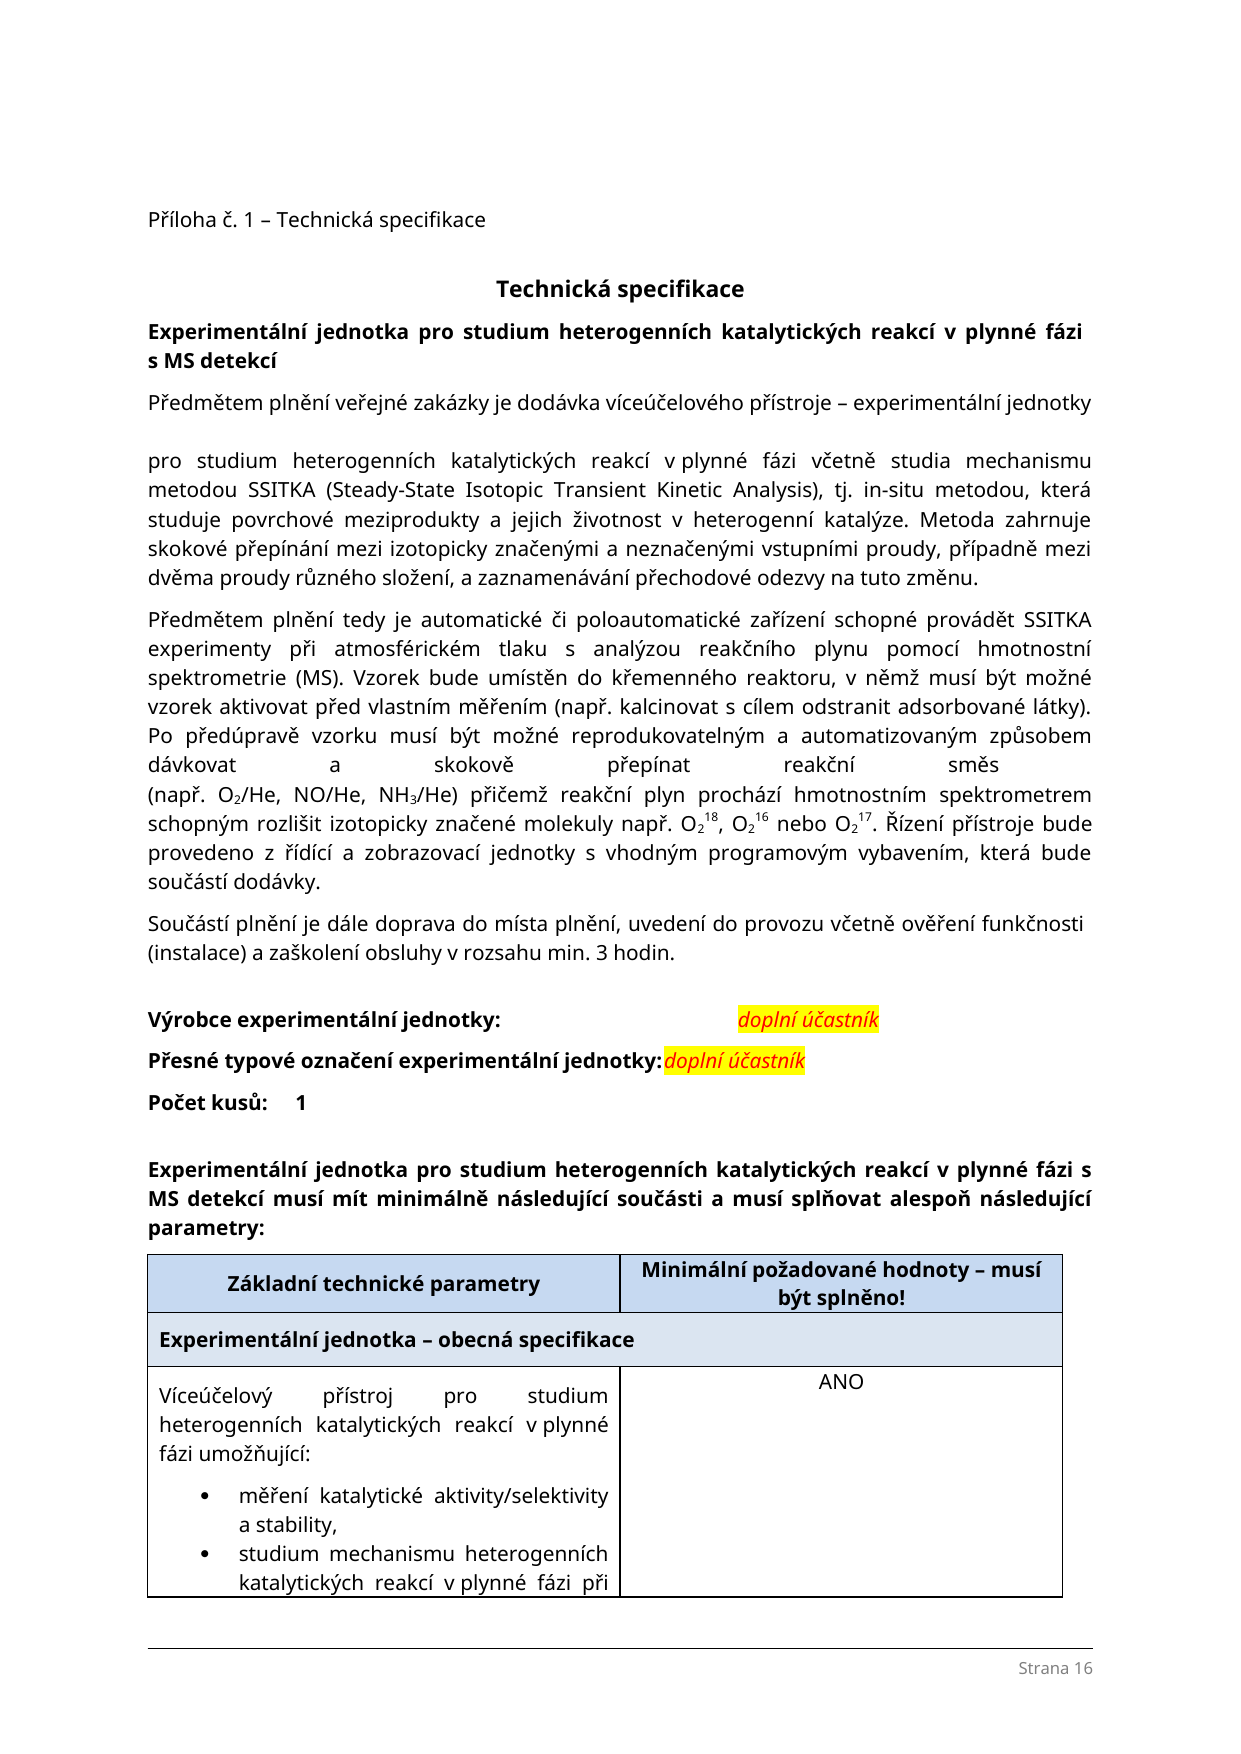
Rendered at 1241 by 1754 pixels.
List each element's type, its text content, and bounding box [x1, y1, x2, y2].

text Počet kusů: 1 [148, 1087, 1093, 1116]
text Přesné typové označení experimentální jednotky: doplní účastník [148, 1045, 1093, 1074]
text Výrobce experimentální jednotky: doplní účastník [148, 1004, 1093, 1033]
text Předmětem plnění veřejné zakázky je dodávka víceúčelového přístroje – experimentální jednotky pro studium heterogenních katalytických reakcí v plynné fázi včetně studia mechanismu metodou SSITKA (Steady-State Isotopic Transient Kinetic Analysis), tj. in-situ metodou, která studuje povrchové meziprodukty a jejich životnost v heterogenní katalýze. Metoda zahrnuje skokové přepínání mezi izotopicky značenými a neznačenými vstupními proudy, případně mezi dvěma proudy různého složení, a zaznamenávání přechodové odezvy na tuto změnu. [148, 387, 1093, 591]
table_cell ANO [621, 1367, 1062, 1596]
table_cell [148, 1367, 619, 1596]
text Experimentální jednotka pro studium heterogenních katalytických reakcí v plynné fázi s MS detekcí [148, 316, 1093, 374]
text Příloha č. 1 – Technická specifikace [148, 204, 1093, 234]
table_cell Experimentální jednotka – obecná specifikace [148, 1313, 1062, 1366]
text Experimentální jednotka pro studium heterogenních katalytických reakcí v plynné fázi s MS detekcí musí mít minimálně následující součásti a musí splňovat alespoň následující parametry: [148, 1154, 1093, 1241]
text Součástí plnění je dále doprava do místa plnění, uvedení do provozu včetně ověření funkčnosti (instalace) a zaškolení obsluhy v rozsahu min. 3 hodin. [148, 908, 1093, 966]
table_header Základní technické parametry [148, 1255, 619, 1312]
text Předmětem plnění tedy je automatické či poloautomatické zařízení schopné provádět SSITKA experimenty při atmosférickém tlaku s analýzou reakčního plynu pomocí hmotnostní spektrometrie (MS). Vzorek bude umístěn do křemenného reaktoru, v němž musí být možné vzorek aktivovat před vlastním měřením (např. kalcinovat s cílem odstranit adsorbované látky). Po předúpravě vzorku musí být možné reprodukovatelným a automatizovaným způsobem dávkovat a skokově přepínat reakční směs (např. O2/He, NO/He, NH3/He) přičemž reakční plyn prochází hmotnostním spektrometrem schopným rozlišit izotopicky značené molekuly např. O218, O216 nebo O217. Řízení přístroje bude provedeno z řídící a zobrazovací jednotky s vhodným programovým vybavením, která bude součástí dodávky. [148, 604, 1093, 895]
text Technická specifikace [148, 274, 1093, 304]
table_header Minimální požadované hodnoty – musí být splněno! [621, 1255, 1062, 1312]
